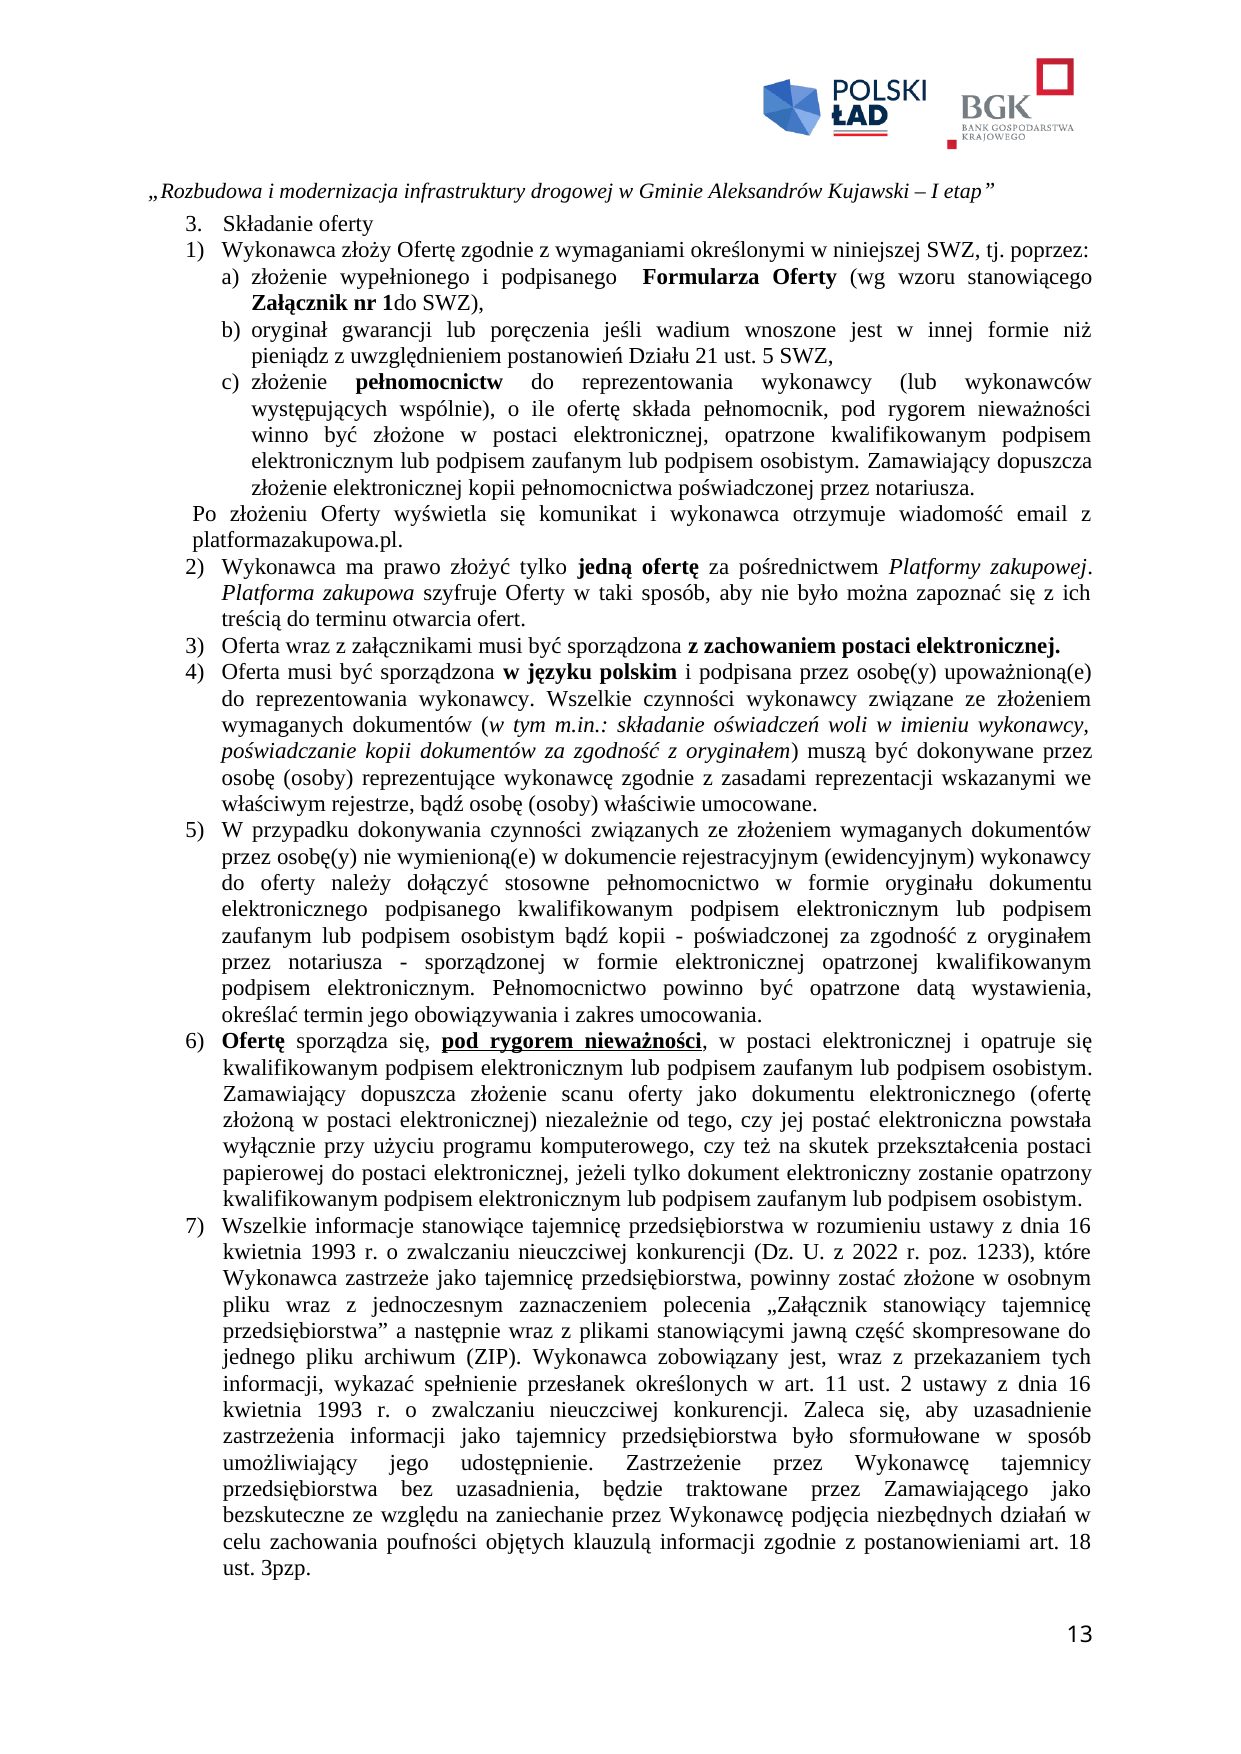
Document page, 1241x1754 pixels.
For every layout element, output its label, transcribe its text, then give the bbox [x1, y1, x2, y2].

list Oferta wraz z załącznikami musi być sporządzona z zachowaniem postaci elektronicznej. [185, 632, 1093, 658]
list Wykonawca ma prawo złożyć tylko jedną ofertę za pośrednictwem Platformy zakupowej. Platforma zakupowa szyfruje Oferty w taki sposób, aby nie było można zapoznać się z ich treścią do terminu otwarcia ofert. [185, 553, 1093, 632]
list złożenie pełnomocnictw do reprezentowania wykonawcy (lub wykonawców występujących wspólnie), o ile ofertę składa pełnomocnik, pod rygorem nieważności winno być złożone w postaci elektronicznej, opatrzone kwalifikowanym podpisem elektronicznym lub podpisem zaufanym lub podpisem osobistym. Zamawiający dopuszcza złożenie elektronicznej kopii pełnomocnictwa poświadczonej przez notariusza. [221, 368, 1093, 500]
list Ofertę sporządza się, pod rygorem nieważności, w postaci elektronicznej i opatruje się kwalifikowanym podpisem elektronicznym lub podpisem zaufanym lub podpisem osobistym. Zamawiający dopuszcza złożenie scanu oferty jako dokumentu elektronicznego (ofertę złożoną w postaci elektronicznej) niezależnie od tego, czy jej postać elektroniczna powstała wyłącznie przy użyciu programu komputerowego, czy też na skutek przekształcenia postaci papierowej do postaci elektronicznej, jeżeli tylko dokument elektroniczny zostanie opatrzony kwalifikowanym podpisem elektronicznym lub podpisem zaufanym lub podpisem osobistym. [185, 1027, 1093, 1212]
list Składanie oferty [185, 210, 1093, 237]
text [148, 177, 1063, 204]
list oryginał gwarancji lub poręczenia jeśli wadium wnoszone jest w innej formie niż pieniądz z uwzględnieniem postanowień Działu 21 ust. 5 SWZ, [221, 316, 1093, 368]
list W przypadku dokonywania czynności związanych ze złożeniem wymaganych dokumentów przez osobę(y) nie wymienioną(e) w dokumencie rejestracyjnym (ewidencyjnym) wykonawcy do oferty należy dołączyć stosowne pełnomocnictwo w formie oryginału dokumentu elektronicznego podpisanego kwalifikowanym podpisem elektronicznym lub podpisem zaufanym lub podpisem osobistym bądź kopii - poświadczonej za zgodność z oryginałem przez notariusza - sporządzonej w formie elektronicznej opatrzonej kwalifikowanym podpisem elektronicznym. Pełnomocnictwo powinno być opatrzone datą wystawienia, określać termin jego obowiązywania i zakres umocowania. [185, 816, 1093, 1027]
list złożenie wypełnionego i podpisanego Formularza Oferty (wg wzoru stanowiącego Załącznik nr 1do SWZ), [221, 263, 1093, 316]
list Oferta musi być sporządzona w języku polskim i podpisana przez osobę(y) upoważnioną(e) do reprezentowania wykonawcy. Wszelkie czynności wykonawcy związane ze złożeniem wymaganych dokumentów (w tym m.in.: składanie oświadczeń woli w imieniu wykonawcy, poświadczanie kopii dokumentów za zgodność z oryginałem) muszą być dokonywane przez osobę (osoby) reprezentujące wykonawcę zgodnie z zasadami reprezentacji wskazanymi we właściwym rejestrze, bądź osobę (osoby) właściwie umocowane. [185, 658, 1093, 816]
list Wykonawca złoży Ofertę zgodnie z wymaganiami określonymi w niniejszej SWZ, tj. poprzez: [185, 237, 1093, 263]
text Po złożeniu Oferty wyświetla się komunikat i wykonawca otrzymuje wiadomość email z platformazakupowa.pl. [192, 500, 1093, 553]
list Wszelkie informacje stanowiące tajemnicę przedsiębiorstwa w rozumieniu ustawy z dnia 16 kwietnia 1993 r. o zwalczaniu nieuczciwej konkurencji (Dz. U. z 2022 r. poz. 1233), które Wykonawca zastrzeże jako tajemnicę przedsiębiorstwa, powinny zostać złożone w osobnym pliku wraz z jednoczesnym zaznaczeniem polecenia „Załącznik stanowiący tajemnicę przedsiębiorstwa” a następnie wraz z plikami stanowiącymi jawną część skompresowane do jednego pliku archiwum (ZIP). Wykonawca zobowiązany jest, wraz z przekazaniem tych informacji, wykazać spełnienie przesłanek określonych w art. 11 ust. 2 ustawy z dnia 16 kwietnia 1993 r. o zwalczaniu nieuczciwej konkurencji. Zaleca się, aby uzasadnienie zastrzeżenia informacji jako tajemnicy przedsiębiorstwa było sformułowane w sposób umożliwiający jego udostępnienie. Zastrzeżenie przez Wykonawcę tajemnicy przedsiębiorstwa bez uzasadnienia, będzie traktowane przez Zamawiającego jako bezskuteczne ze względu na zaniechanie przez Wykonawcę podjęcia niezbędnych działań w celu zachowania poufności objętych klauzulą informacji zgodnie z postanowieniami art. 18 ust. 3pzp. [185, 1212, 1093, 1581]
